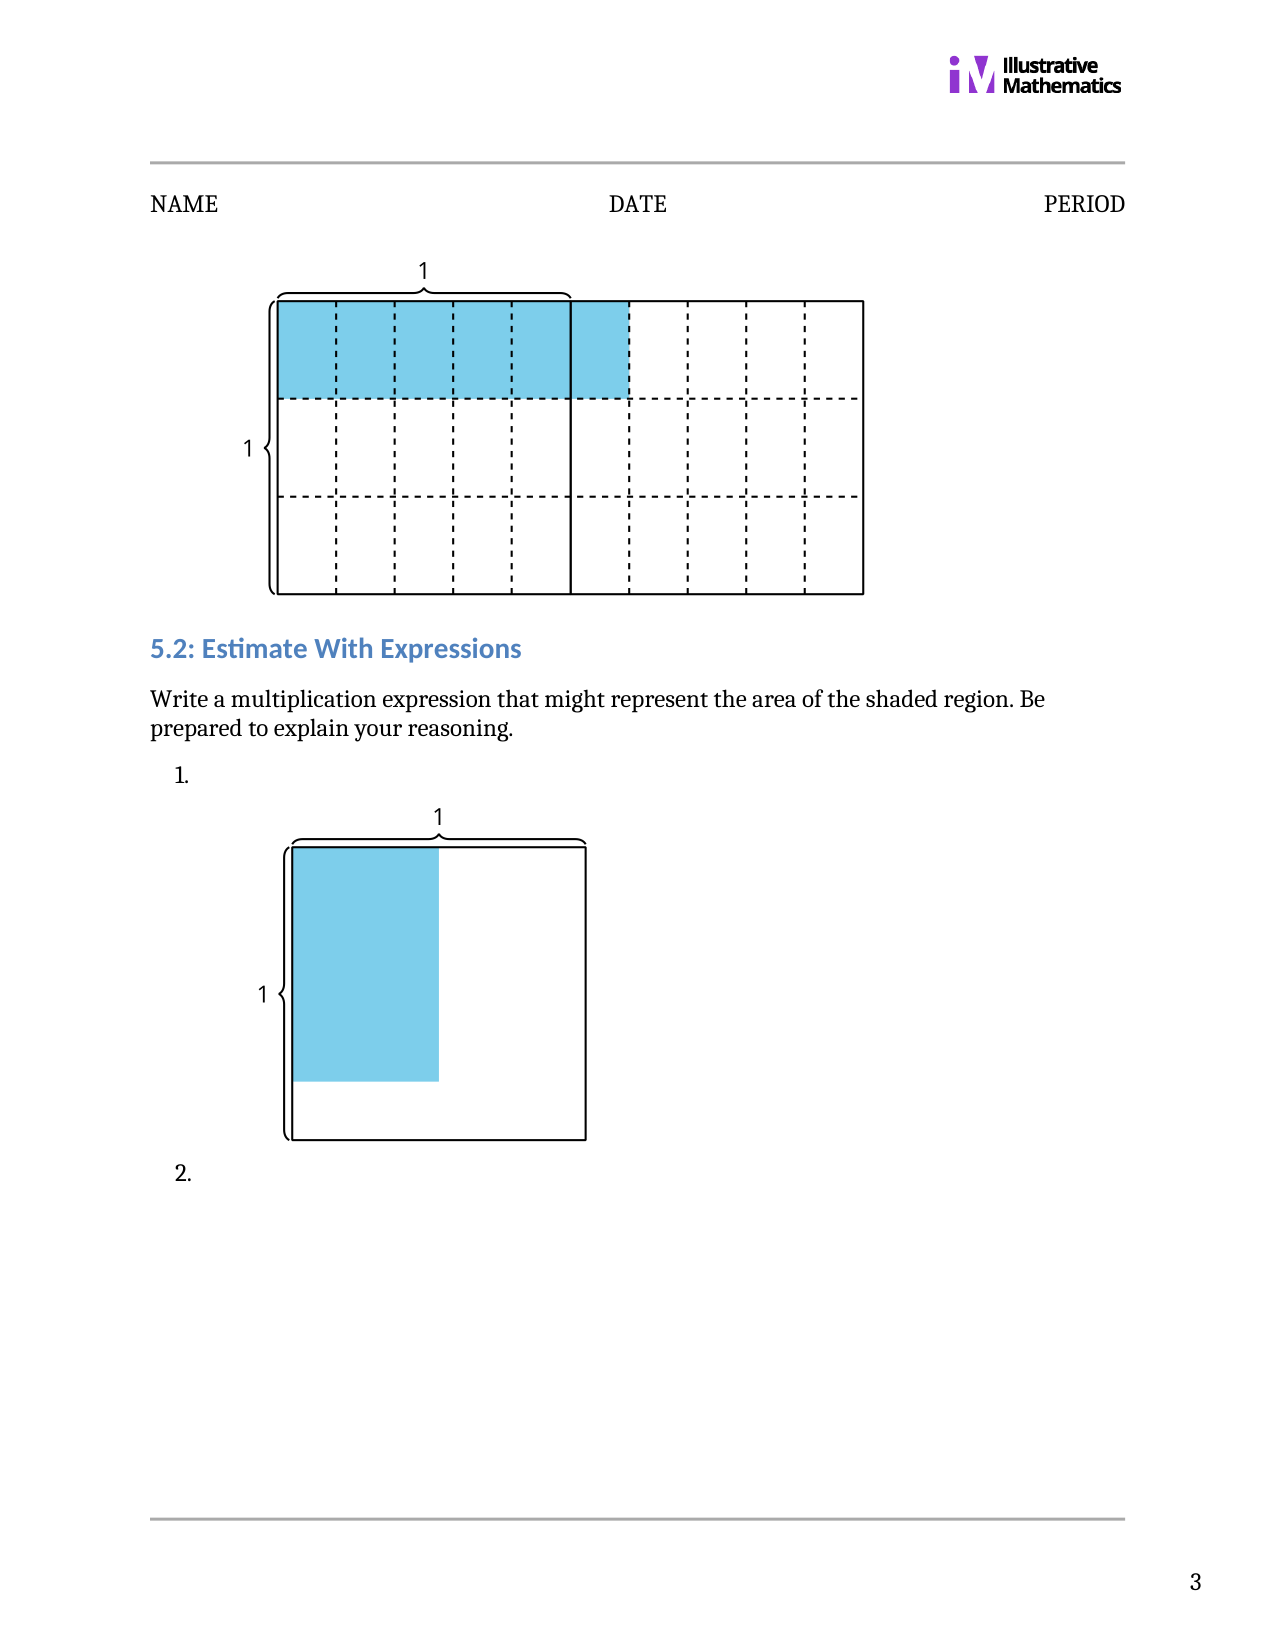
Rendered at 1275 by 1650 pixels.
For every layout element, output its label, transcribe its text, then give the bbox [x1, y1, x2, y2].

picture [243, 793, 610, 1150]
subtitle 5.2: Estimate With Expressions [150, 630, 1125, 666]
picture [949, 55, 1121, 93]
picture [243, 247, 873, 604]
text Write a multiplication expression that might represent the area of the shaded region. Be prepared to explain your reasoning. [150, 685, 1125, 742]
